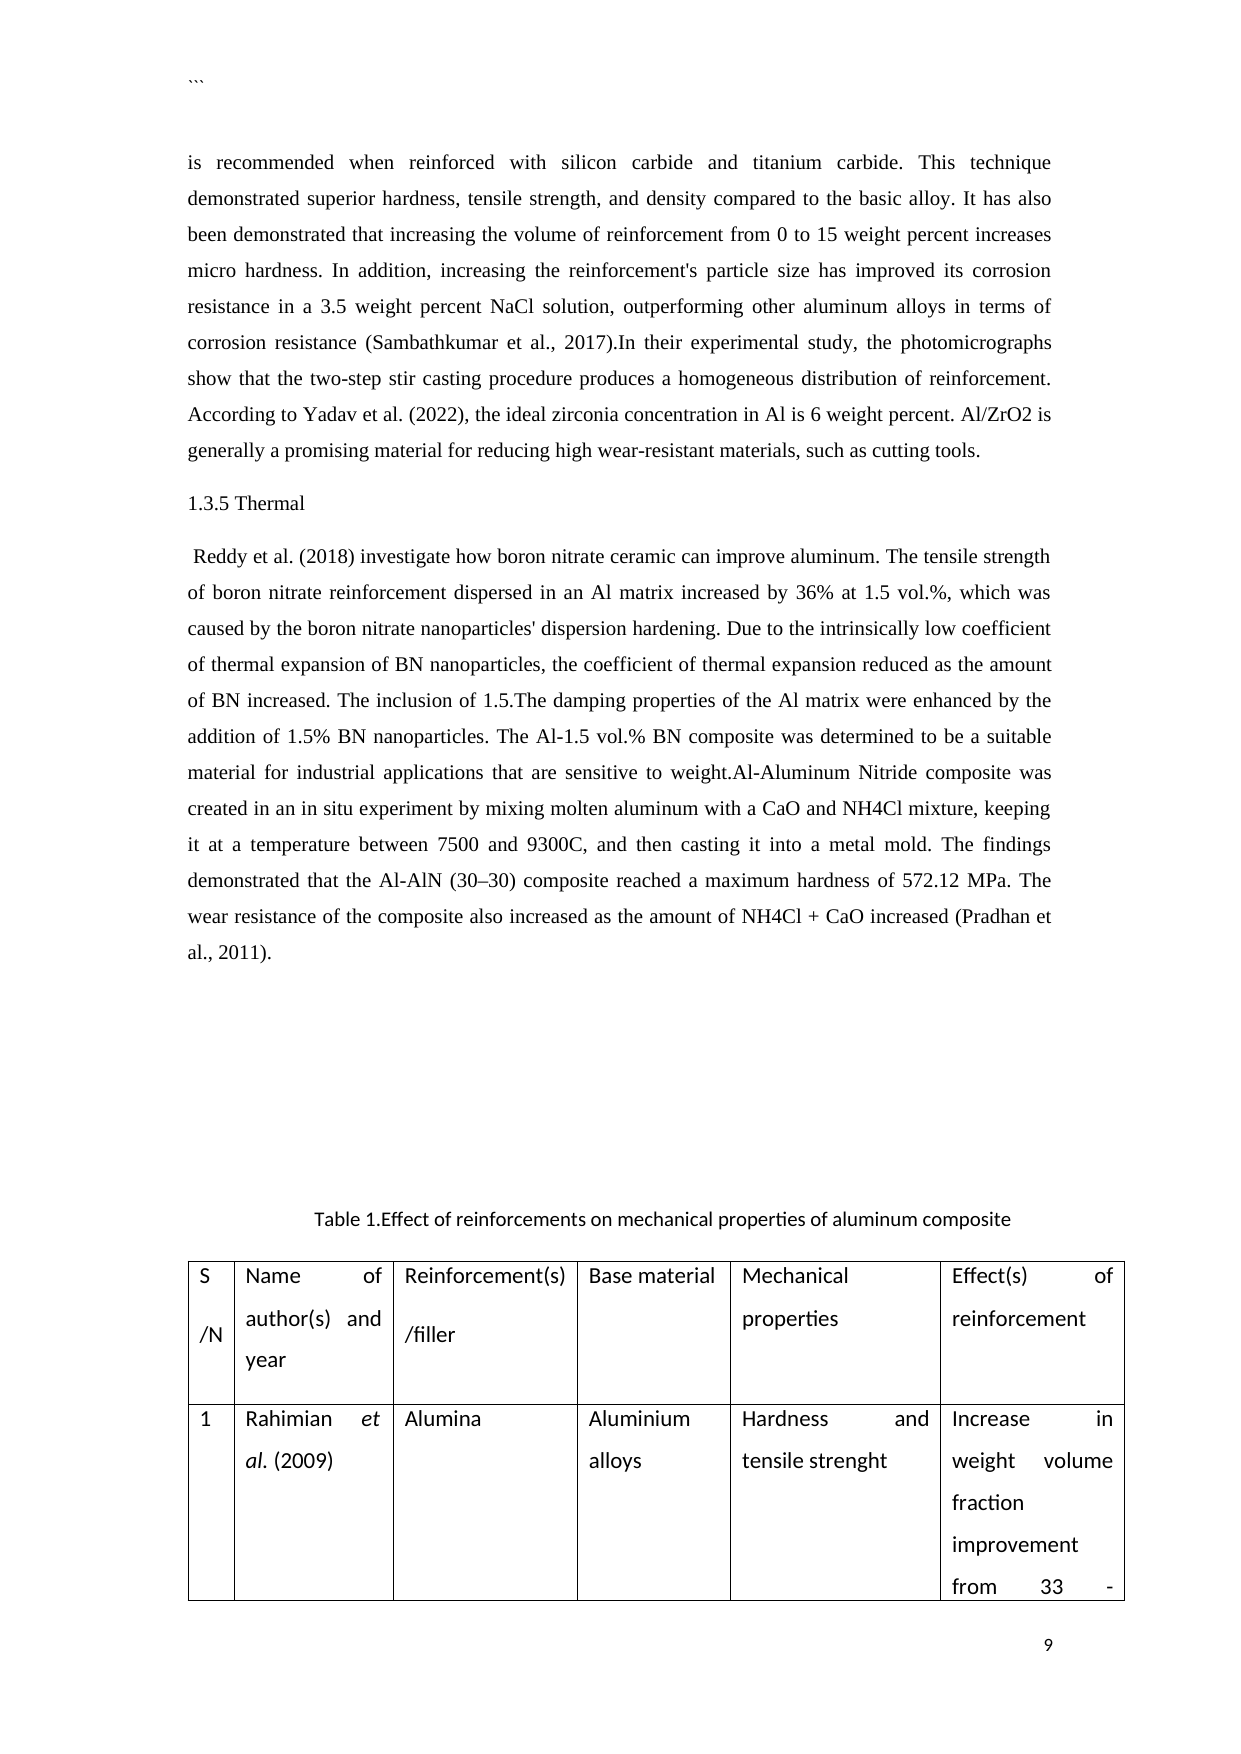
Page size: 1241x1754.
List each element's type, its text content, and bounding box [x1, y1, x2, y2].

table_header Mechanical properties [731, 1262, 940, 1403]
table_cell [235, 1405, 393, 1600]
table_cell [941, 1405, 1124, 1600]
table_header Effect(s) of reinforcement [941, 1262, 1124, 1403]
table_header Name of author(s) and year [235, 1262, 393, 1403]
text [187, 150, 1053, 462]
table_cell Aluminium alloys [578, 1405, 730, 1600]
table_cell Alumina [394, 1405, 577, 1600]
table_cell 1 [189, 1405, 234, 1600]
text Reddy et al. (2018) investigate how boron nitrate ceramic can improve aluminum. The tensile strength of boron nitrate reinforcement dispersed in an Al matrix increased by 36% at 1.5 vol.%, which was caused by the boron nitrate nanoparticles' dispersion hardening. Due to the intrinsically low coefficient of thermal expansion of BN nanoparticles, the coefficient of thermal expansion reduced as the amount of BN increased. The inclusion of 1.5.The damping properties of the Al matrix were enhanced by the addition of 1.5% BN nanoparticles. The Al-1.5 vol.% BN composite was determined to be a suitable material for industrial applications that are sensitive to weight.Al-Aluminum Nitride composite was created in an in situ experiment by mixing molten aluminum with a CaO and NH4Cl mixture, keeping it at a temperature between 7500 and 9300C, and then casting it into a metal mold. The findings demonstrated that the Al-AlN (30–30) composite reached a maximum hardness of 572.12 MPa. The wear resistance of the composite also increased as the amount of NH4Cl + CaO increased (Pradhan et al., 2011). [187, 544, 1053, 964]
table_header Base material [578, 1262, 730, 1403]
table_header S /N [189, 1262, 234, 1403]
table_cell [731, 1405, 940, 1600]
table_header Reinforcement(s) /filler [394, 1262, 577, 1403]
text 1.3.5 Thermal [187, 491, 1053, 515]
text Table 1.Effect of reinforcements on mechanical properties of aluminum composite [187, 1206, 1053, 1231]
